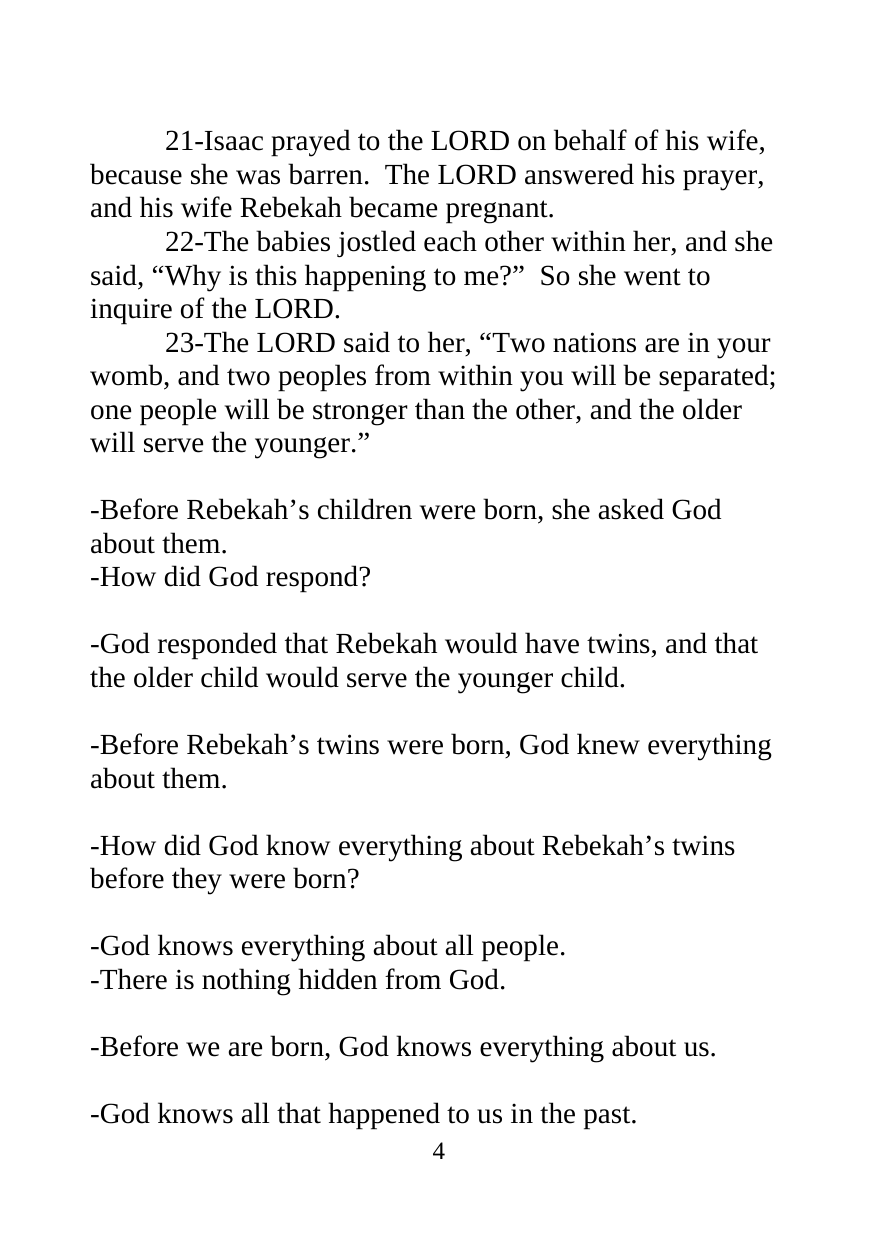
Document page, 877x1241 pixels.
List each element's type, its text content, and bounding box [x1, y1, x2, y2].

text -How did God know everything about Rebekah’s twins before they were born? [90, 828, 787, 895]
text -Before Rebekah’s children were born, she asked God about them. [90, 492, 787, 559]
text 22-The babies jostled each other within her, and she said, “Why is this happening to me?” So she went to inquire of the LORD. [90, 224, 787, 325]
text -God knows all that happened to us in the past. [90, 1096, 787, 1130]
text -Before we are born, God knows everything about us. [90, 1029, 787, 1063]
text 21-Isaac prayed to the LORD on behalf of his wife, because she was barren. The LORD answered his prayer, and his wife Rebekah became pregnant. [90, 123, 787, 224]
text -There is nothing hidden from God. [90, 962, 787, 996]
text -God knows everything about all people. [90, 928, 787, 962]
text -Before Rebekah’s twins were born, God knew everything about them. [90, 727, 787, 794]
text -How did God respond? [90, 559, 787, 593]
text -God responded that Rebekah would have twins, and that the older child would serve the younger child. [90, 627, 787, 694]
text 23-The LORD said to her, “Two nations are in your womb, and two peoples from within you will be separated; one people will be stronger than the other, and the older will serve the younger.” [90, 325, 787, 459]
